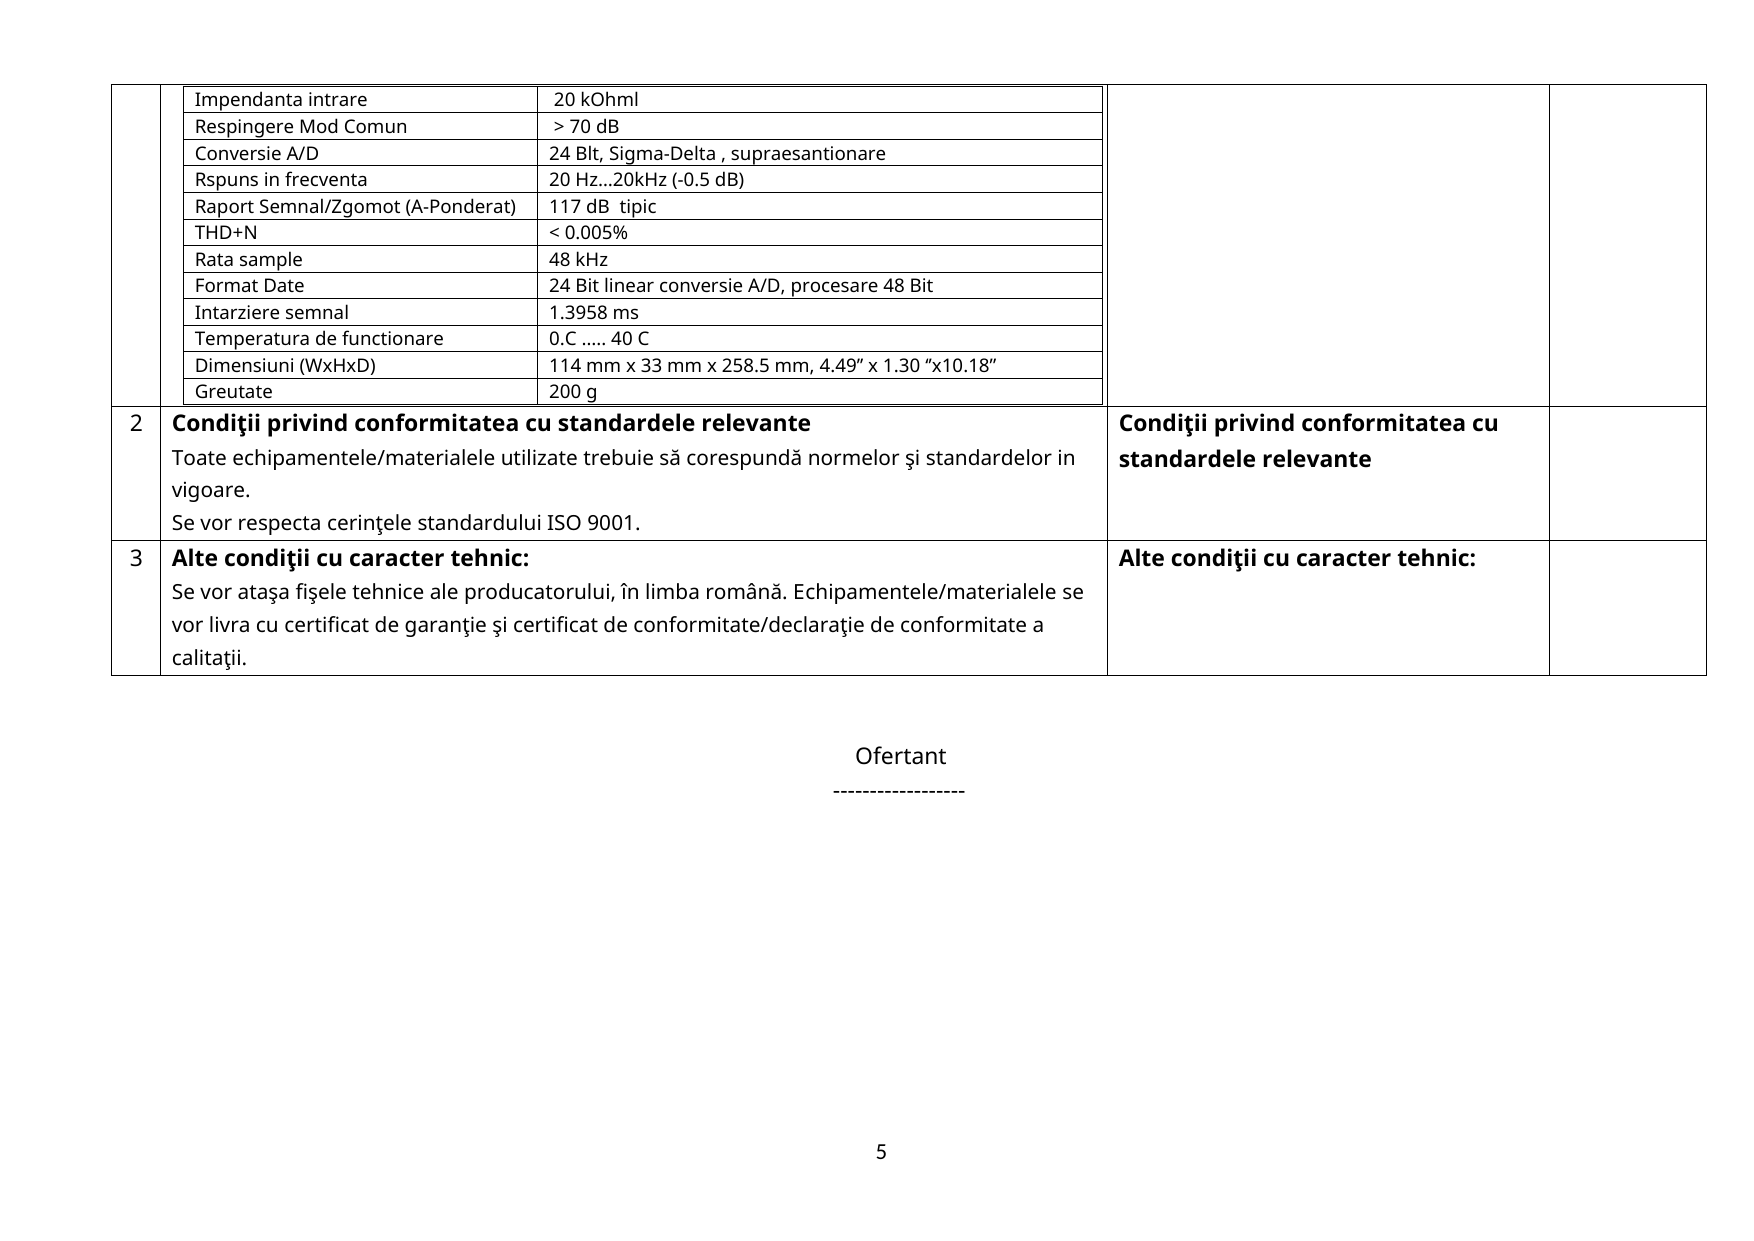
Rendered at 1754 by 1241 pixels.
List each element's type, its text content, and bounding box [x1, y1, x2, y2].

table_cell [1550, 407, 1706, 540]
table_cell [1550, 85, 1706, 406]
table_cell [1108, 85, 1549, 406]
text ------------------ [84, 774, 1678, 805]
table_cell 2 [112, 407, 160, 540]
table_cell Alte condiţii cu caracter tehnic: [1108, 541, 1549, 675]
table_cell Alte condiţii cu caracter tehnic: Se vor ataşa fişele tehnice ale producatorului, în limba română. Echipamentele/materialele se vor livra cu certificat de garanţie şi certificat de conformitate/declaraţie de conformitate a calitaţii. [161, 541, 1107, 675]
text Ofertant [123, 740, 1678, 771]
table_cell [1550, 541, 1706, 675]
table_cell 3 [112, 541, 160, 675]
table_cell Condiţii privind conformitatea cu standardele relevante [1108, 407, 1549, 540]
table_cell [161, 85, 1107, 406]
table_cell Condiţii privind conformitatea cu standardele relevante Toate echipamentele/materialele utilizate trebuie să corespundă normelor şi standardelor in vigoare. Se vor respecta cerinţele standardului ISO 9001. [161, 407, 1107, 540]
table_cell 1 [112, 85, 160, 406]
